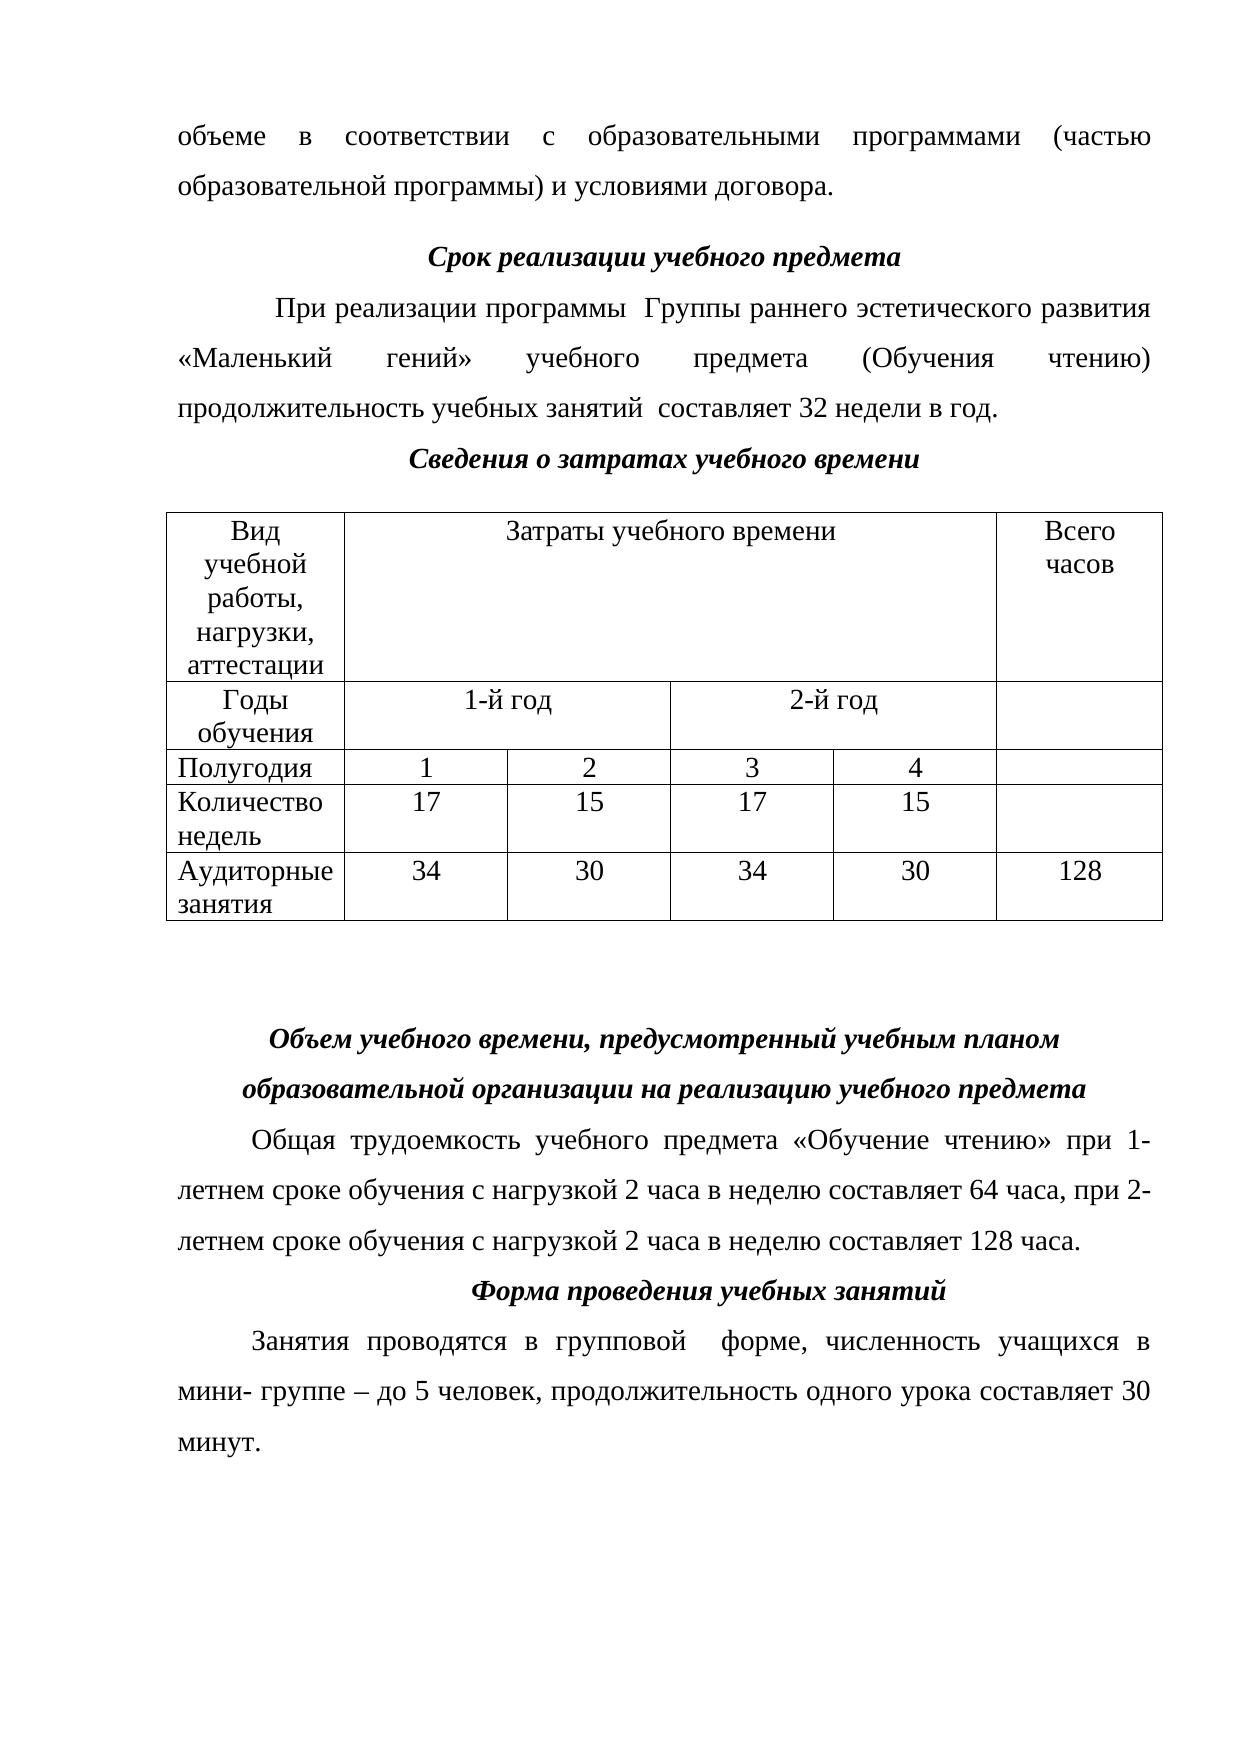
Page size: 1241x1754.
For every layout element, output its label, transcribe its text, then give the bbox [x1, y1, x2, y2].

table_cell 30 [508, 853, 670, 920]
table_header Всего часов [997, 513, 1162, 681]
table_cell 2 [508, 750, 670, 783]
table_header Затраты учебного времени [345, 513, 996, 681]
table_cell Полугодия [167, 750, 344, 783]
text Занятия проводятся в групповой форме, численность учащихся в мини- группе – до 5 человек, продолжительность одного урока составляет 30 минут. [177, 1323, 1152, 1457]
table_header Вид учебной работы, нагрузки, аттестации [167, 513, 344, 681]
table_cell 30 [834, 853, 996, 920]
table_cell 17 [671, 785, 833, 852]
text Срок реализации учебного предмета [177, 239, 1152, 273]
table_cell [997, 785, 1162, 852]
table_cell 128 [997, 853, 1162, 920]
table_cell 34 [671, 853, 833, 920]
text Форма проведения учебных занятий [177, 1273, 1152, 1306]
text При реализации программы Группы раннего эстетического развития «Маленький гений» учебного предмета (Обучения чтению) продолжительность учебных занятий составляет 32 недели в год. [177, 290, 1152, 424]
table_cell Количество недель [167, 785, 344, 852]
table_cell Годы обучения [167, 682, 344, 749]
table_cell 17 [345, 785, 507, 852]
table_cell 15 [508, 785, 670, 852]
table_cell 4 [834, 750, 996, 783]
table_cell [997, 682, 1162, 749]
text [177, 152, 1152, 202]
table_cell [997, 750, 1162, 783]
table_cell 1-й год [345, 682, 670, 749]
table_cell 2-й год [671, 682, 996, 749]
table_cell 1 [345, 750, 507, 783]
table_cell 15 [834, 785, 996, 852]
text Объем учебного времени, предусмотренный учебным планом образовательной организации на реализацию учебного предмета [177, 1021, 1152, 1105]
table_cell 3 [671, 750, 833, 783]
table_cell Аудиторные занятия [167, 853, 344, 920]
text Общая трудоемкость учебного предмета «Обучение чтению» при 1-летнем сроке обучения с нагрузкой 2 часа в неделю составляет 64 часа, при 2-летнем сроке обучения с нагрузкой 2 часа в неделю составляет 128 часа. [177, 1122, 1152, 1256]
text Сведения о затратах учебного времени [177, 441, 1152, 474]
table_cell 34 [345, 853, 507, 920]
